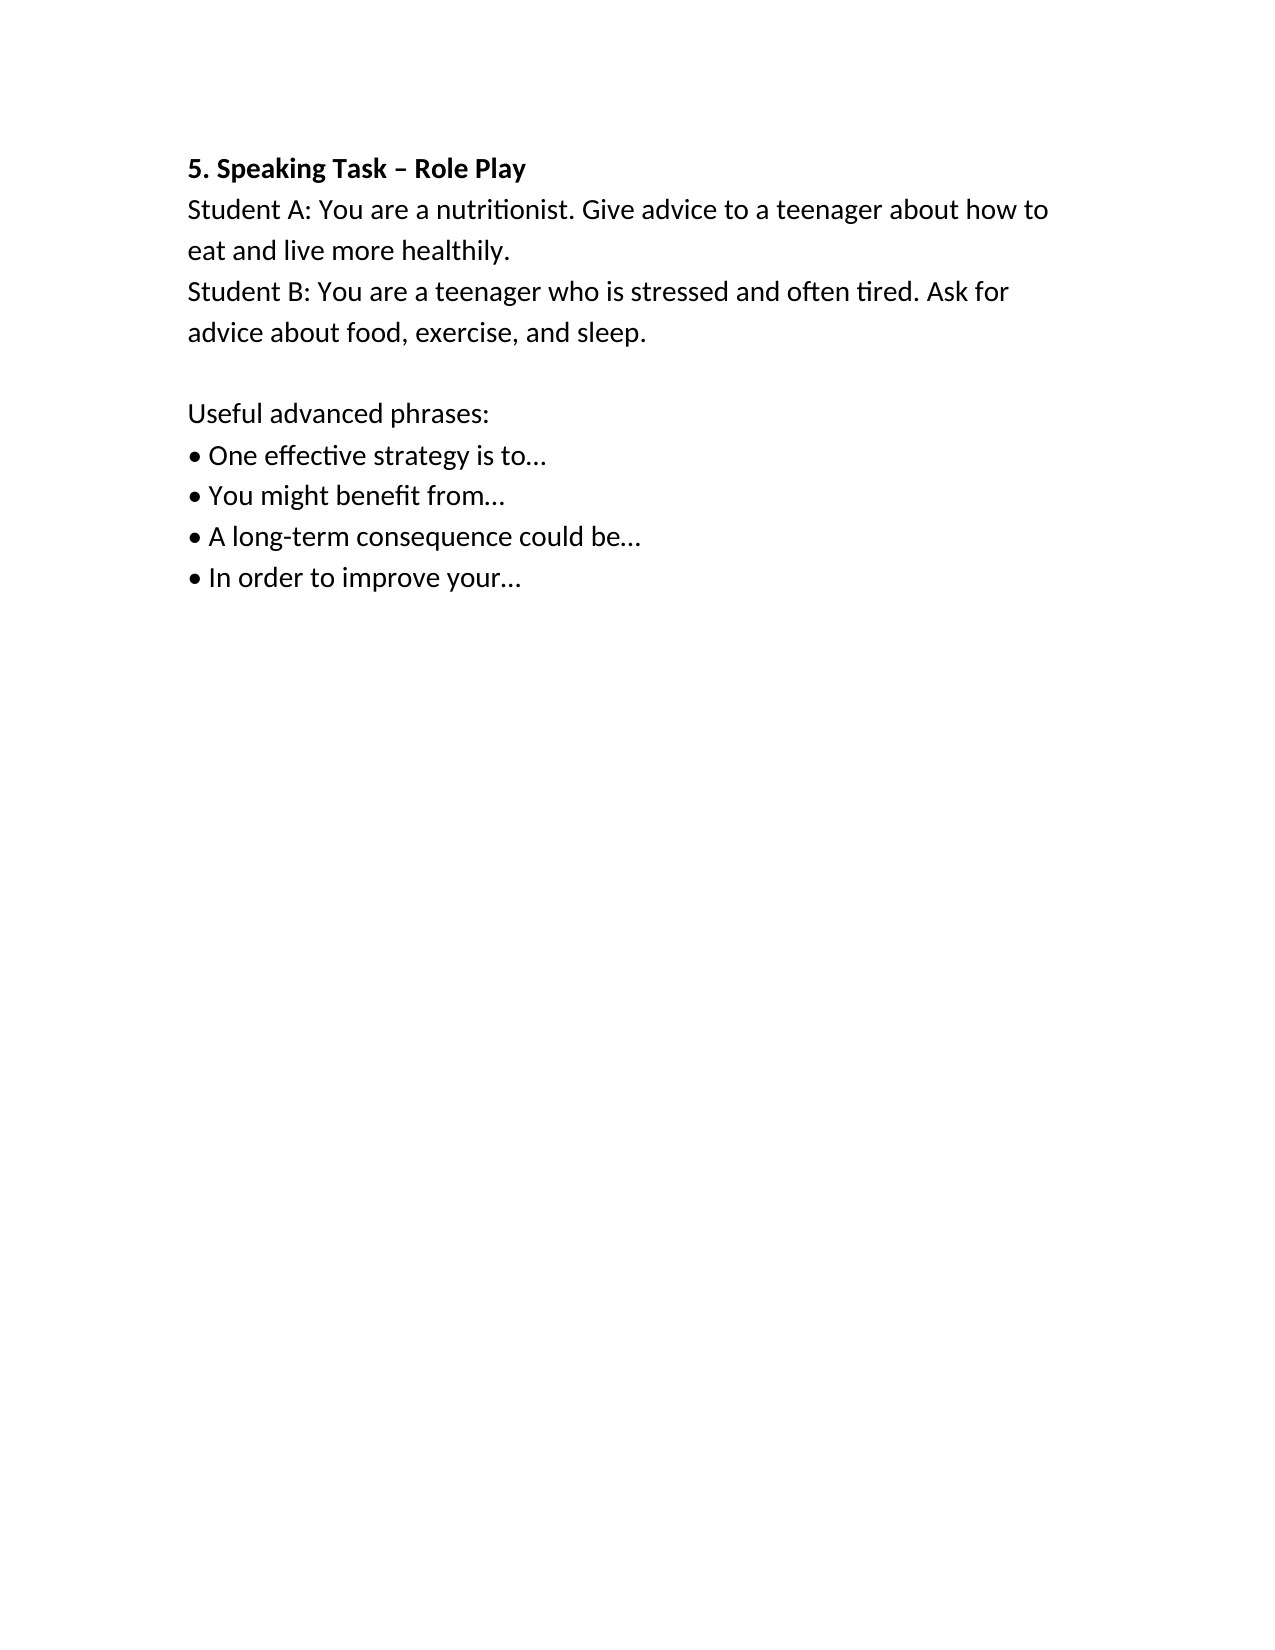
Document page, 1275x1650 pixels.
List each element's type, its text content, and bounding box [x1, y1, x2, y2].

subtitle 5. Speaking Task – Role Play [187, 150, 1087, 186]
text Student A: You are a nutritionist. Give advice to a teenager about how to eat and live more healthily. Student B: You are a teenager who is stressed and often tired. Ask for advice about food, exercise, and sleep. Useful advanced phrases: • One effective strategy is to… • You might benefit from… • A long-term consequence could be… • In order to improve your… [187, 191, 1087, 595]
